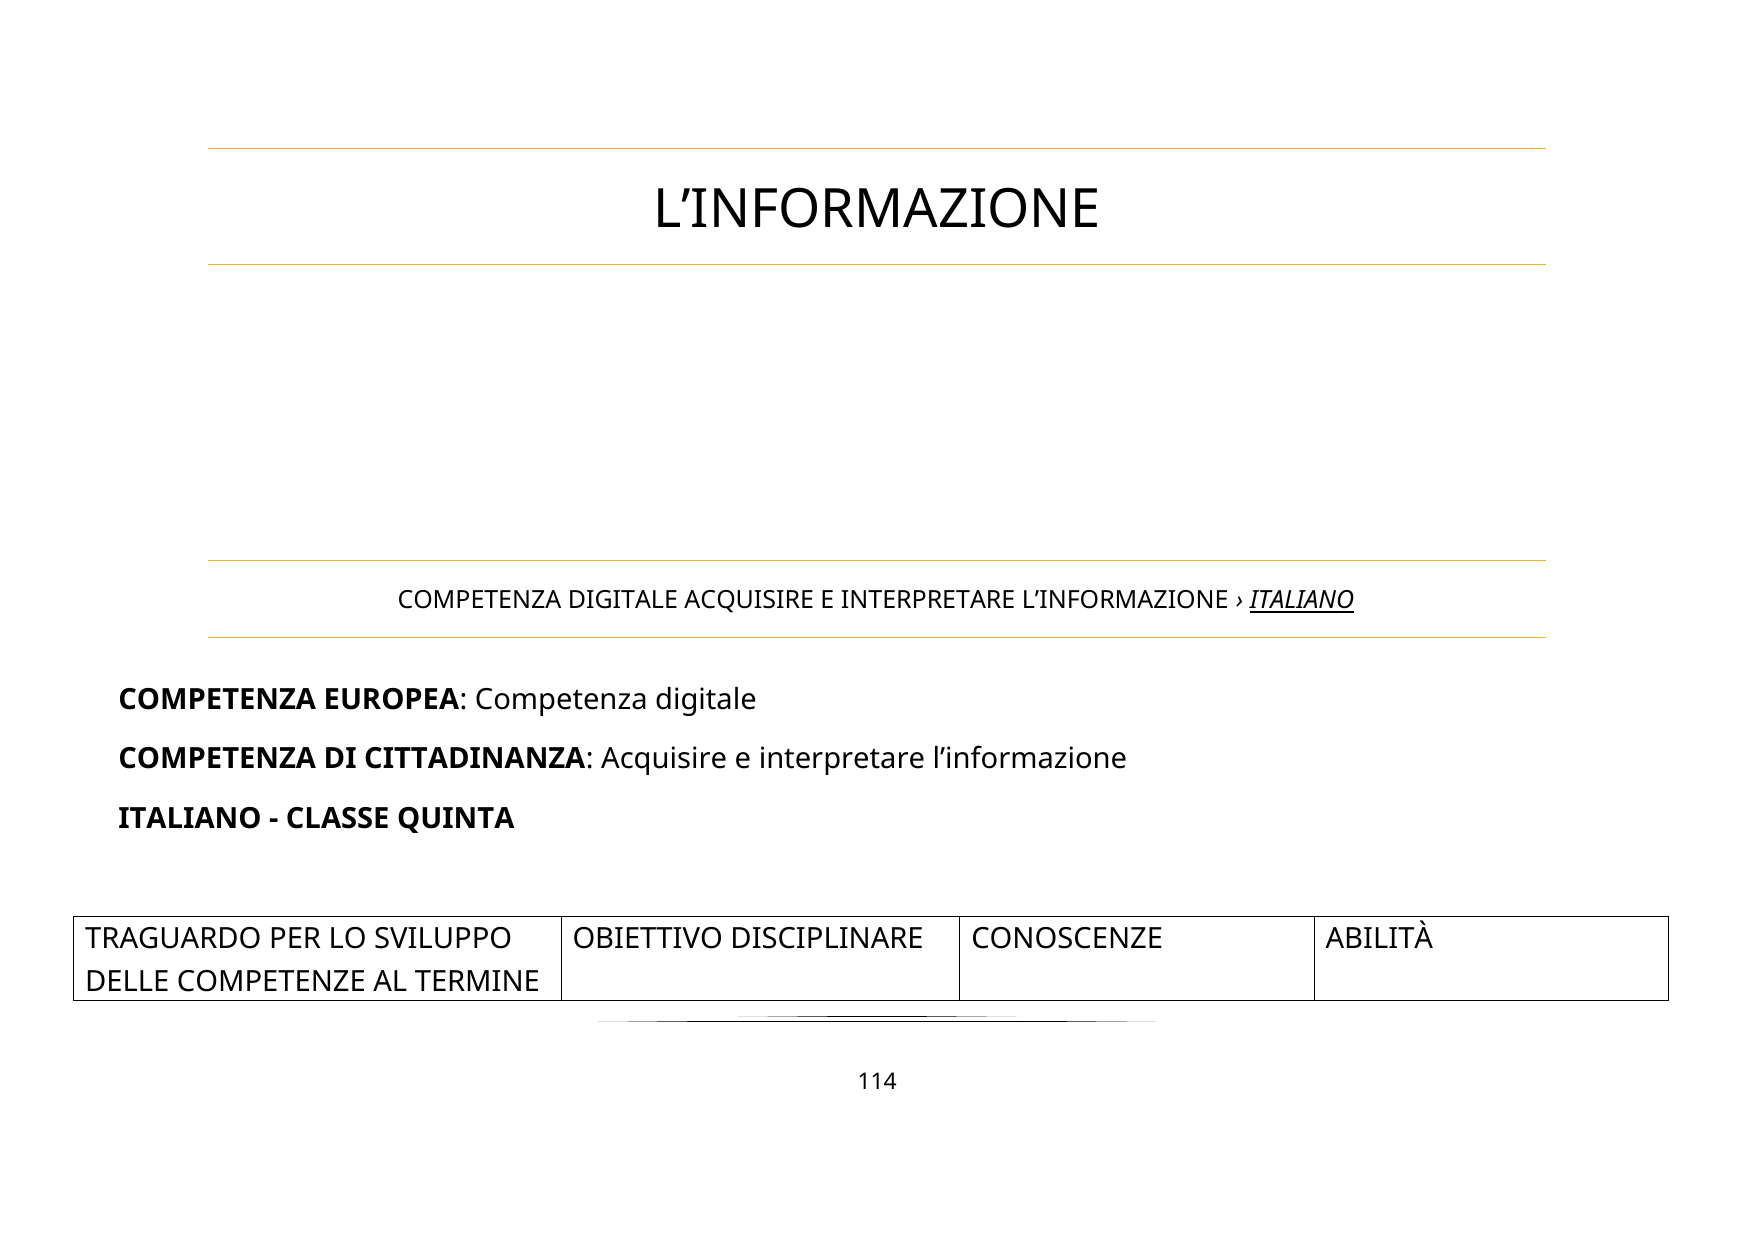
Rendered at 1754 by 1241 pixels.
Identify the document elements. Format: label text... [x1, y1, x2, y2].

text COMPETENZA EUROPEA: Competenza digitale [118, 678, 1636, 718]
table_header ABILITÀ [1315, 917, 1668, 999]
text COMPETENZA DIGITALE ACQUISIRE E INTERPRETARE L’INFORMAZIONE › ITALIANO [208, 561, 1546, 637]
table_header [74, 917, 561, 999]
table_header CONOSCENZE [960, 917, 1314, 999]
text L’INFORMAZIONE [208, 149, 1546, 264]
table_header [562, 917, 959, 999]
text ITALIANO - CLASSE QUINTA [118, 797, 1636, 837]
text COMPETENZA DI CITTADINANZA: Acquisire e interpretare l’informazione [118, 738, 1636, 777]
